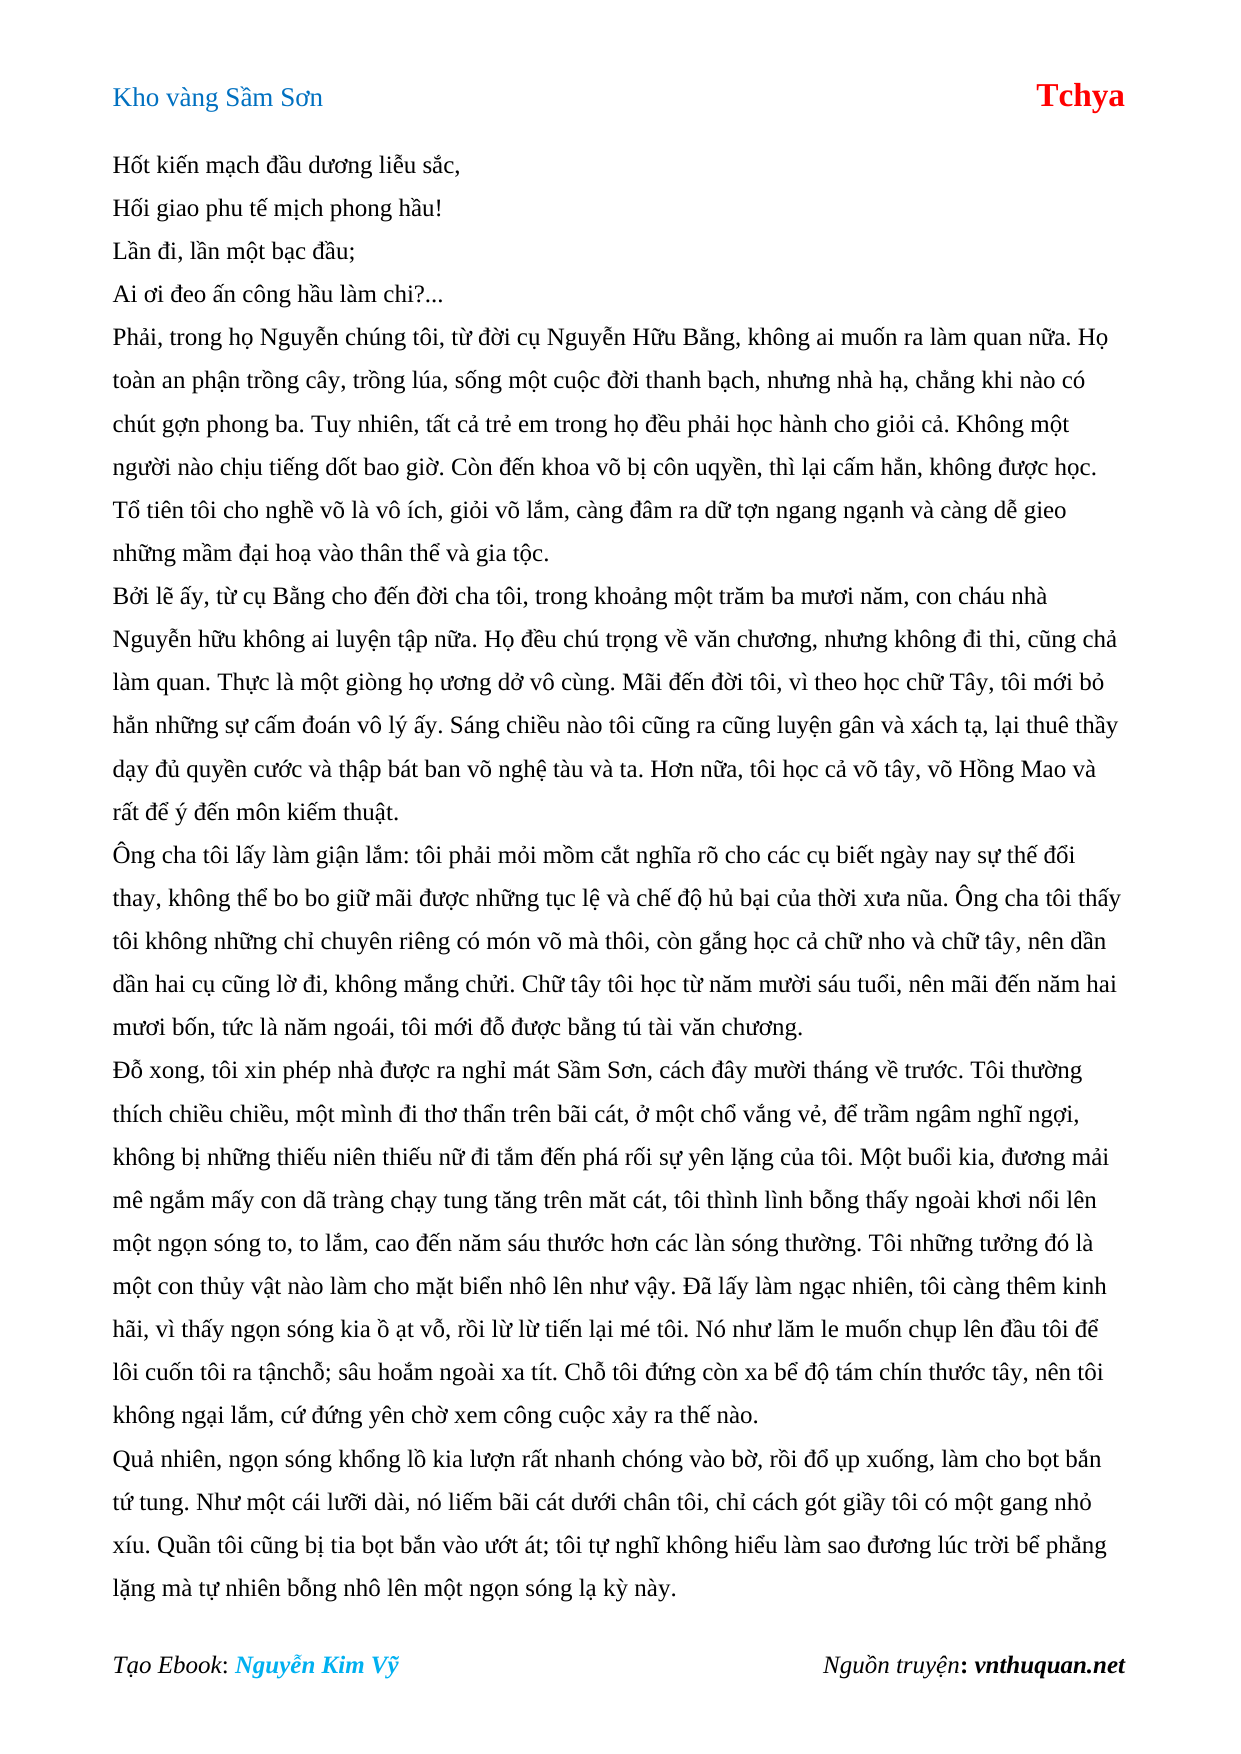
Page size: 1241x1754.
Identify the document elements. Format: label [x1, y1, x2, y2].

text [112, 150, 1128, 1602]
